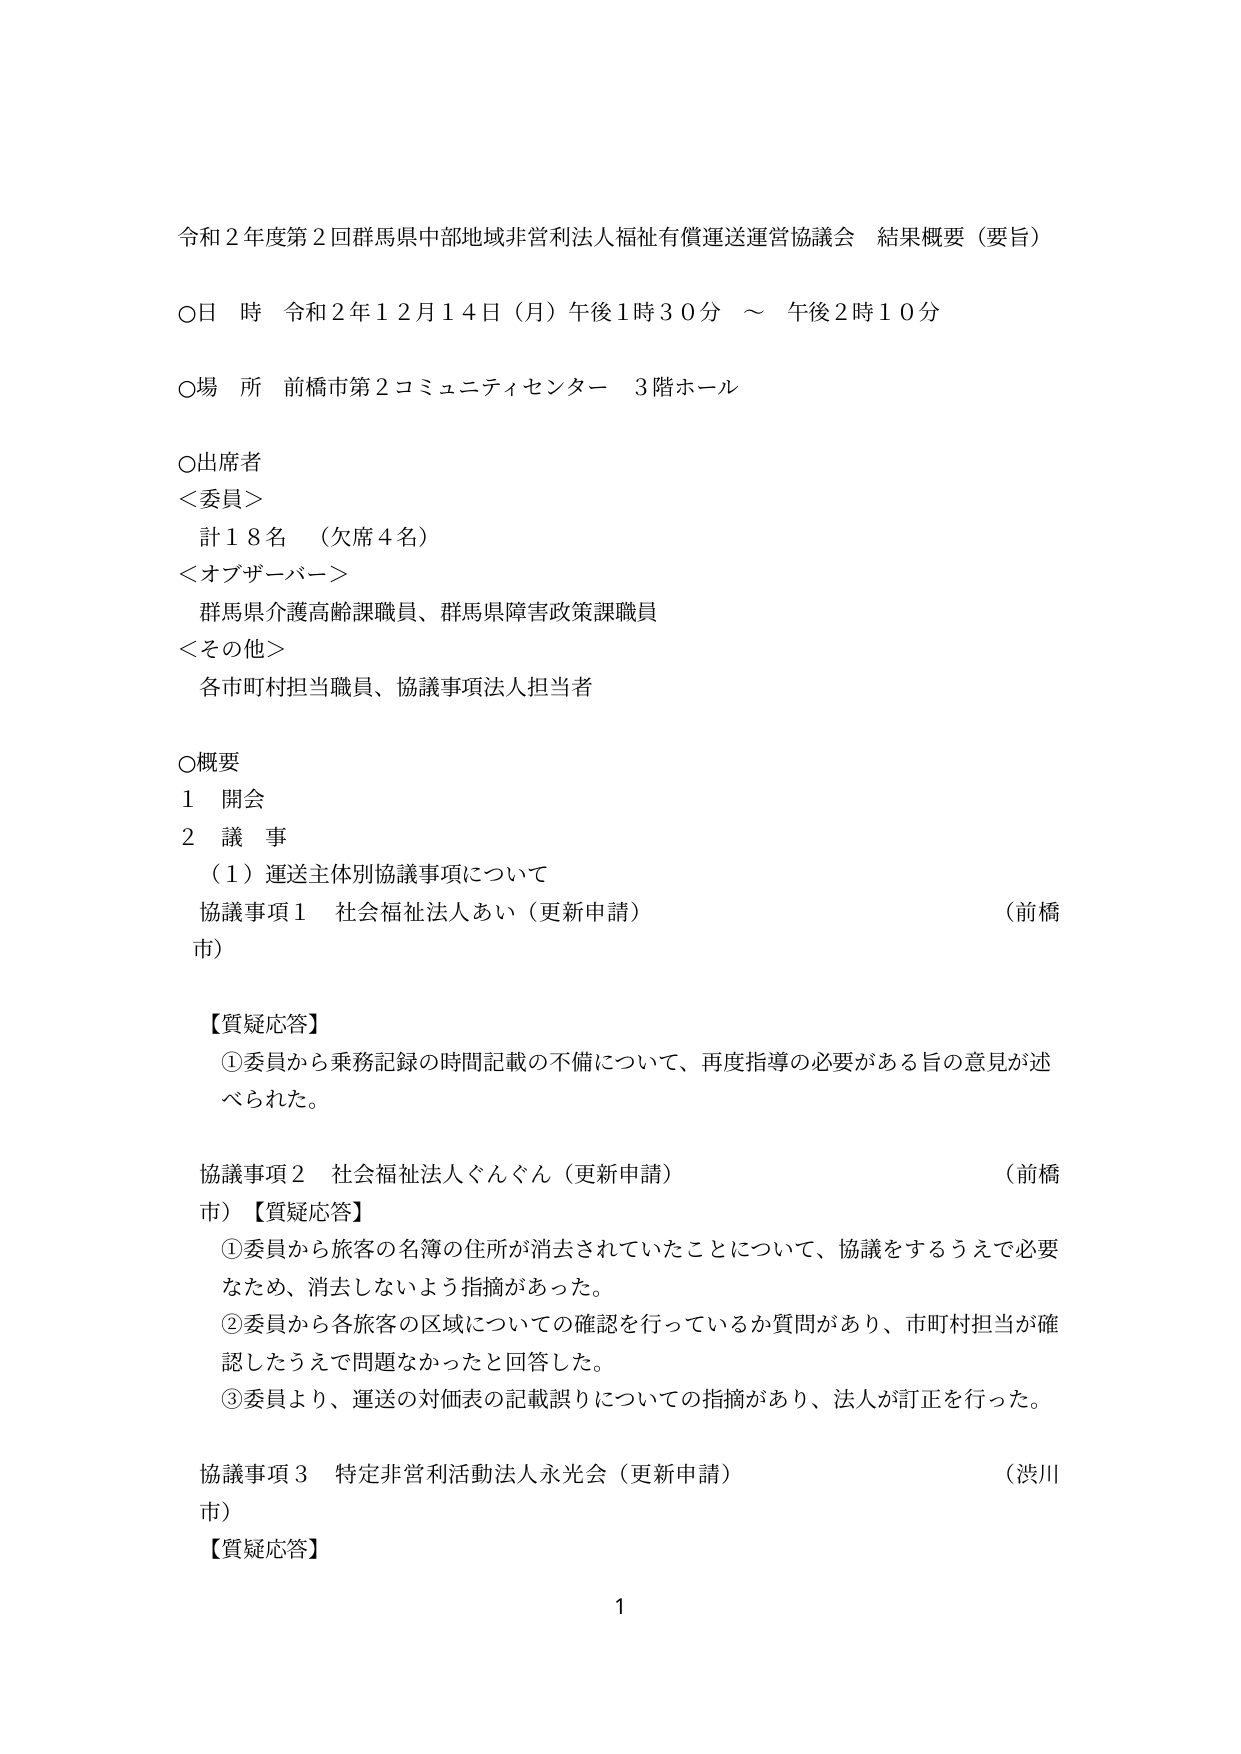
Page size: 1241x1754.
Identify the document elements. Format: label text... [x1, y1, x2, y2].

text ＜その他＞ [177, 629, 1063, 667]
text 協議事項３ 特定非営利活動法人永光会（更新申請） （渋川市） [199, 1454, 1063, 1529]
text ○概要 [177, 742, 1063, 779]
text 群馬県介護高齢課職員、群馬県障害政策課職員 [177, 592, 1063, 629]
text ○出席者 [177, 442, 1063, 479]
text ＜委員＞ [177, 479, 1063, 517]
text 【質疑応答】 [177, 1004, 1063, 1042]
text ①委員から乗務記録の時間記載の不備について、再度指導の必要がある旨の意見が述べられた。 [199, 1042, 1063, 1117]
text ①委員から旅客の名簿の住所が消去されていたことについて、協議をするうえで必要なため、消去しないよう指摘があった。 [199, 1229, 1063, 1304]
text ○日 時 令和２年１２月１４日（月）午後１時３０分 ～ 午後２時１０分 [177, 292, 1063, 329]
text ○場 所 前橋市第２コミュニティセンター ３階ホール [177, 367, 1063, 404]
text ③委員より、運送の対価表の記載誤りについての指摘があり、法人が訂正を行った。 [199, 1379, 1063, 1417]
text 令和２年度第２回群馬県中部地域非営利法人福祉有償運送運営協議会 結果概要（要旨） [177, 217, 1063, 254]
text １ 開会 [177, 779, 1063, 817]
text 協議事項１ 社会福祉法人あい（更新申請） （前橋市） [192, 892, 1063, 967]
text （１）運送主体別協議事項について [177, 854, 1063, 892]
text ＜オブザーバー＞ [177, 554, 1063, 592]
text 【質疑応答】 [177, 1529, 1063, 1567]
text 計１８名 （欠席４名） [177, 517, 1063, 554]
text ２ 議 事 [177, 817, 1063, 854]
text 各市町村担当職員、協議事項法人担当者 [177, 667, 1063, 704]
text ②委員から各旅客の区域についての確認を行っているか質問があり、市町村担当が確認したうえで問題なかったと回答した。 [199, 1304, 1063, 1379]
text 協議事項２ 社会福祉法人ぐんぐん（更新申請） （前橋市）【質疑応答】 [199, 1154, 1063, 1229]
